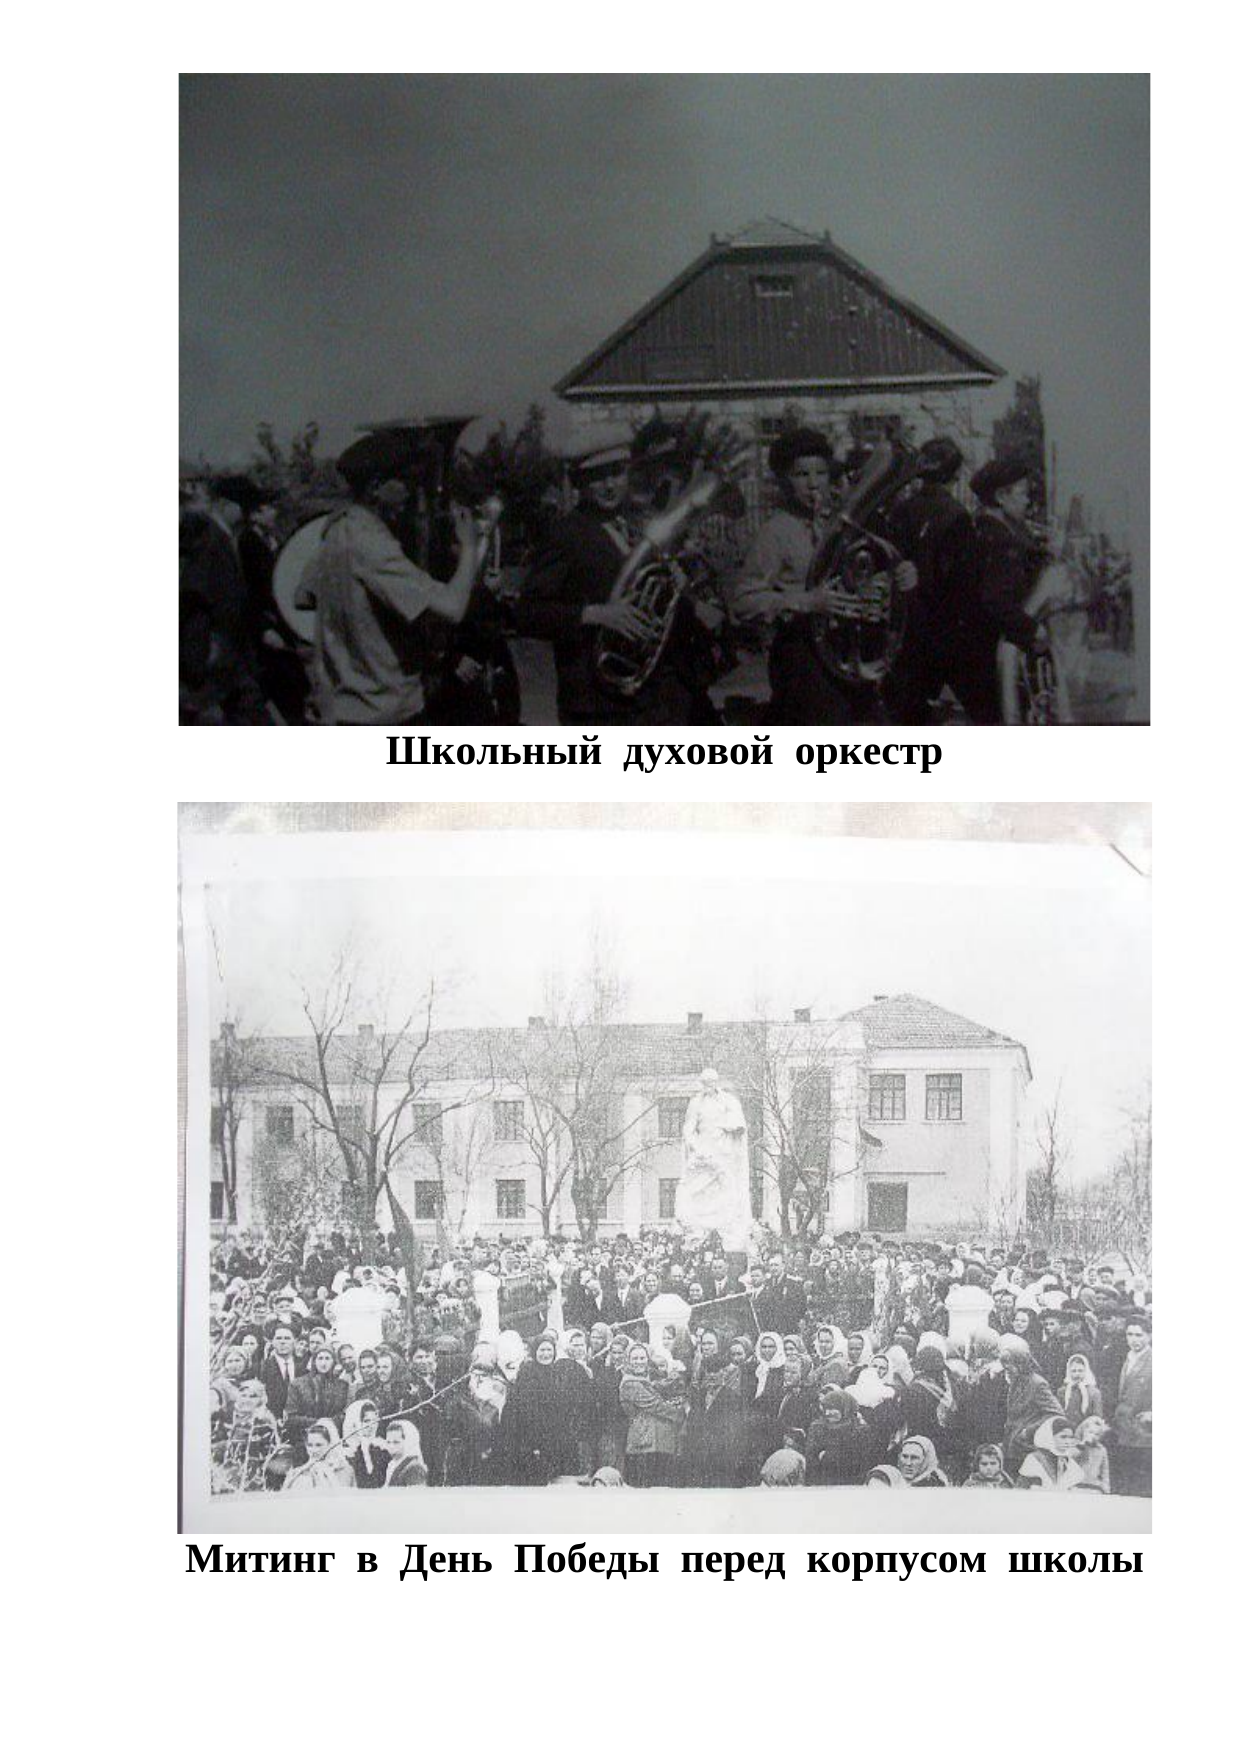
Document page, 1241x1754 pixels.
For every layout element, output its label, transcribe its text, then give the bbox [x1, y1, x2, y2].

text Митинг в День Победы перед корпусом школы [177, 1534, 1152, 1581]
picture [178, 73, 1151, 726]
text Школьный духовой оркестр [177, 725, 1152, 773]
picture [177, 802, 1153, 1534]
